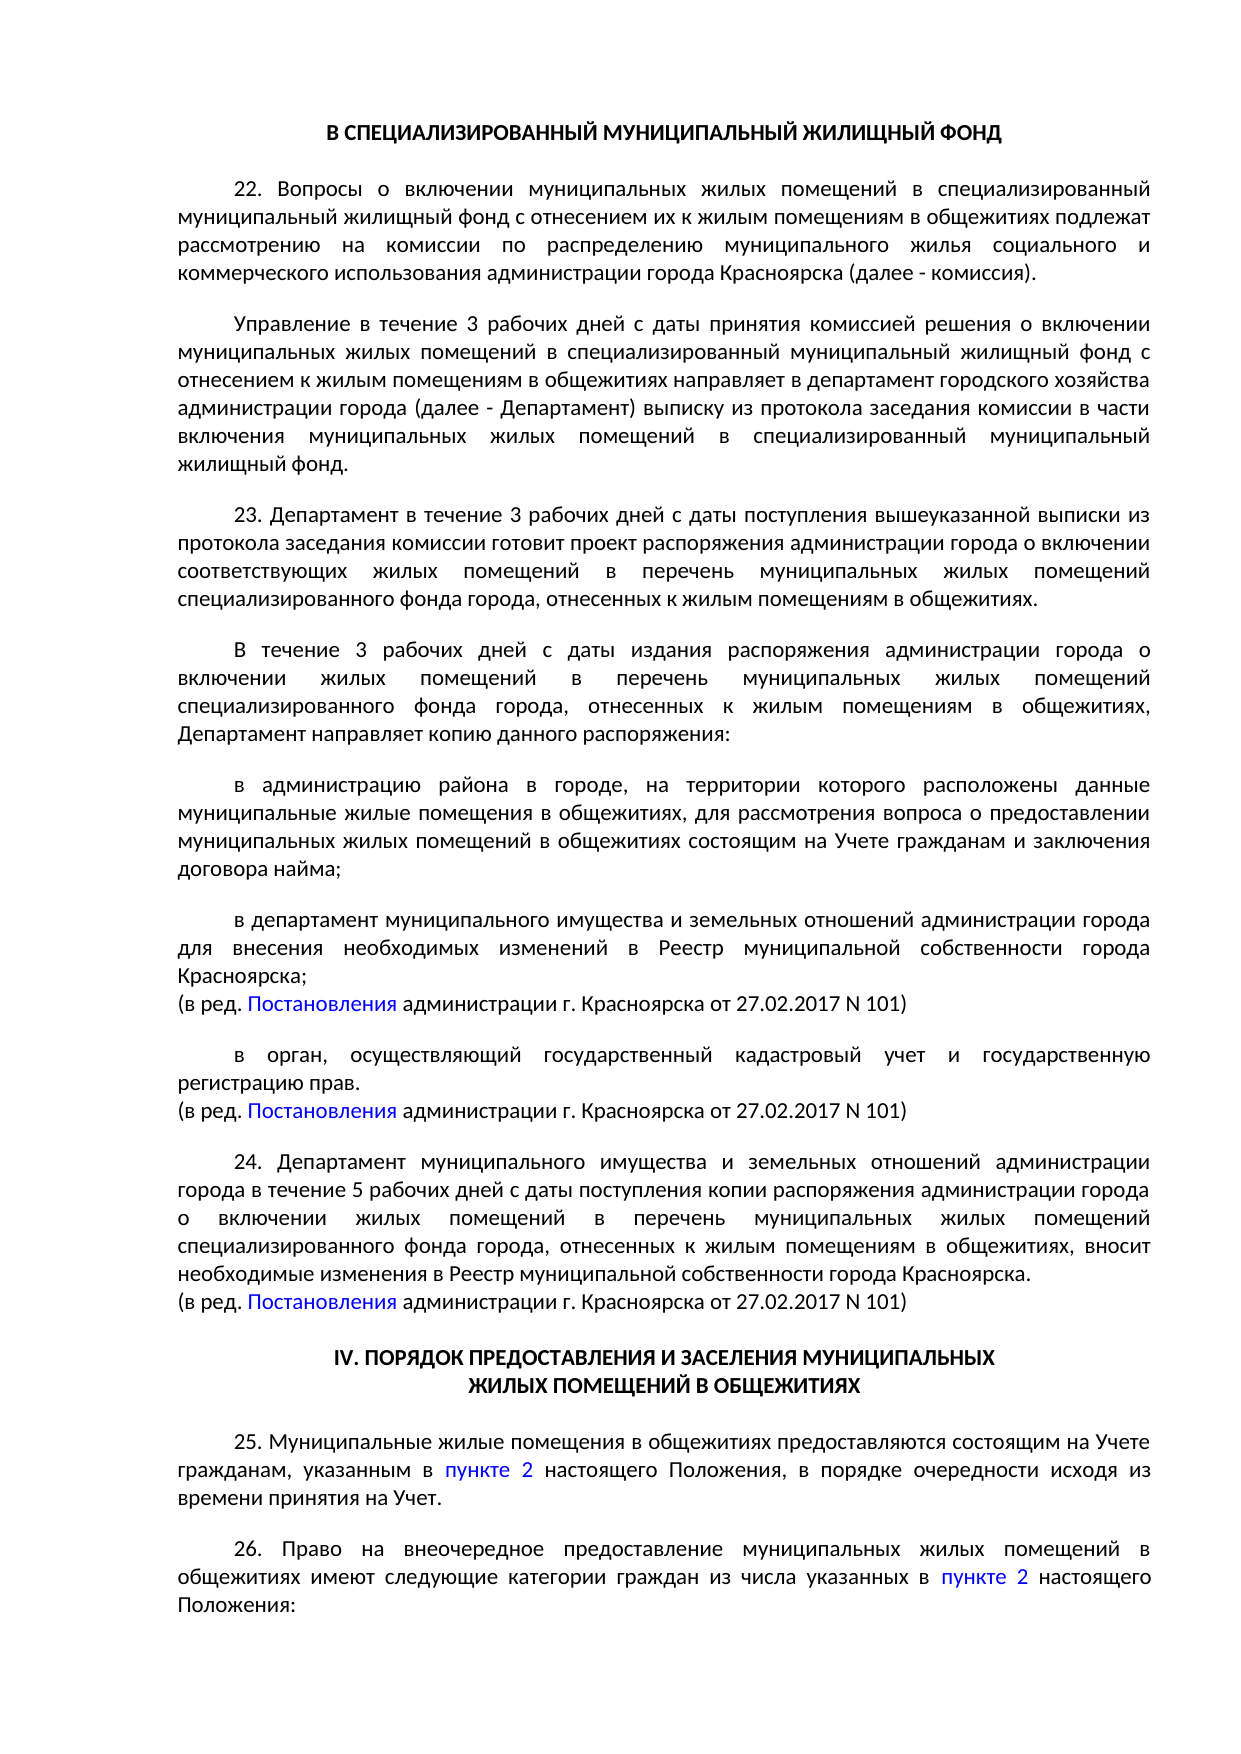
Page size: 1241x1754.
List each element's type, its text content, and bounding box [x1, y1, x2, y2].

text (в ред. Постановления администрации г. Красноярска от 27.02.2017 N 101) [177, 989, 1152, 1017]
text в орган, осуществляющий государственный кадастровый учет и государственную регистрацию прав. [177, 1040, 1152, 1096]
text В течение 3 рабочих дней с даты издания распоряжения администрации города о включении жилых помещений в перечень муниципальных жилых помещений специализированного фонда города, отнесенных к жилым помещениям в общежитиях, Департамент направляет копию данного распоряжения: [177, 635, 1152, 747]
text 23. Департамент в течение 3 рабочих дней с даты поступления вышеуказанной выписки из протокола заседания комиссии готовит проект распоряжения администрации города о включении соответствующих жилых помещений в перечень муниципальных жилых помещений специализированного фонда города, отнесенных к жилым помещениям в общежитиях. [177, 500, 1152, 612]
text (в ред. Постановления администрации г. Красноярска от 27.02.2017 N 101) [177, 1287, 1152, 1315]
text Управление в течение 3 рабочих дней с даты принятия комиссией решения о включении муниципальных жилых помещений в специализированный муниципальный жилищный фонд с отнесением к жилым помещениям в общежитиях направляет в департамент городского хозяйства администрации города (далее - Департамент) выписку из протокола заседания комиссии в части включения муниципальных жилых помещений в специализированный муниципальный жилищный фонд. [177, 309, 1152, 477]
title ЖИЛЫХ ПОМЕЩЕНИЙ В ОБЩЕЖИТИЯХ [177, 1371, 1152, 1399]
text 25. Муниципальные жилые помещения в общежитиях предоставляются состоящим на Учете гражданам, указанным в пункте 2 настоящего Положения, в порядке очередности исходя из времени принятия на Учет. [177, 1427, 1152, 1511]
title IV. ПОРЯДОК ПРЕДОСТАВЛЕНИЯ И ЗАСЕЛЕНИЯ МУНИЦИПАЛЬНЫХ [177, 1343, 1152, 1371]
title В СПЕЦИАЛИЗИРОВАННЫЙ МУНИЦИПАЛЬНЫЙ ЖИЛИЩНЫЙ ФОНД [177, 118, 1152, 146]
text 24. Департамент муниципального имущества и земельных отношений администрации города в течение 5 рабочих дней с даты поступления копии распоряжения администрации города о включении жилых помещений в перечень муниципальных жилых помещений специализированного фонда города, отнесенных к жилым помещениям в общежитиях, вносит необходимые изменения в Реестр муниципальной собственности города Красноярска. [177, 1147, 1152, 1287]
text в администрацию района в городе, на территории которого расположены данные муниципальные жилые помещения в общежитиях, для рассмотрения вопроса о предоставлении муниципальных жилых помещений в общежитиях состоящим на Учете гражданам и заключения договора найма; [177, 770, 1152, 882]
text 22. Вопросы о включении муниципальных жилых помещений в специализированный муниципальный жилищный фонд с отнесением их к жилым помещениям в общежитиях подлежат рассмотрению на комиссии по распределению муниципального жилья социального и коммерческого использования администрации города Красноярска (далее - комиссия). [177, 174, 1152, 286]
text 26. Право на внеочередное предоставление муниципальных жилых помещений в общежитиях имеют следующие категории граждан из числа указанных в пункте 2 настоящего Положения: [177, 1534, 1152, 1618]
text (в ред. Постановления администрации г. Красноярска от 27.02.2017 N 101) [177, 1096, 1152, 1124]
text в департамент муниципального имущества и земельных отношений администрации города для внесения необходимых изменений в Реестр муниципальной собственности города Красноярска; [177, 905, 1152, 989]
